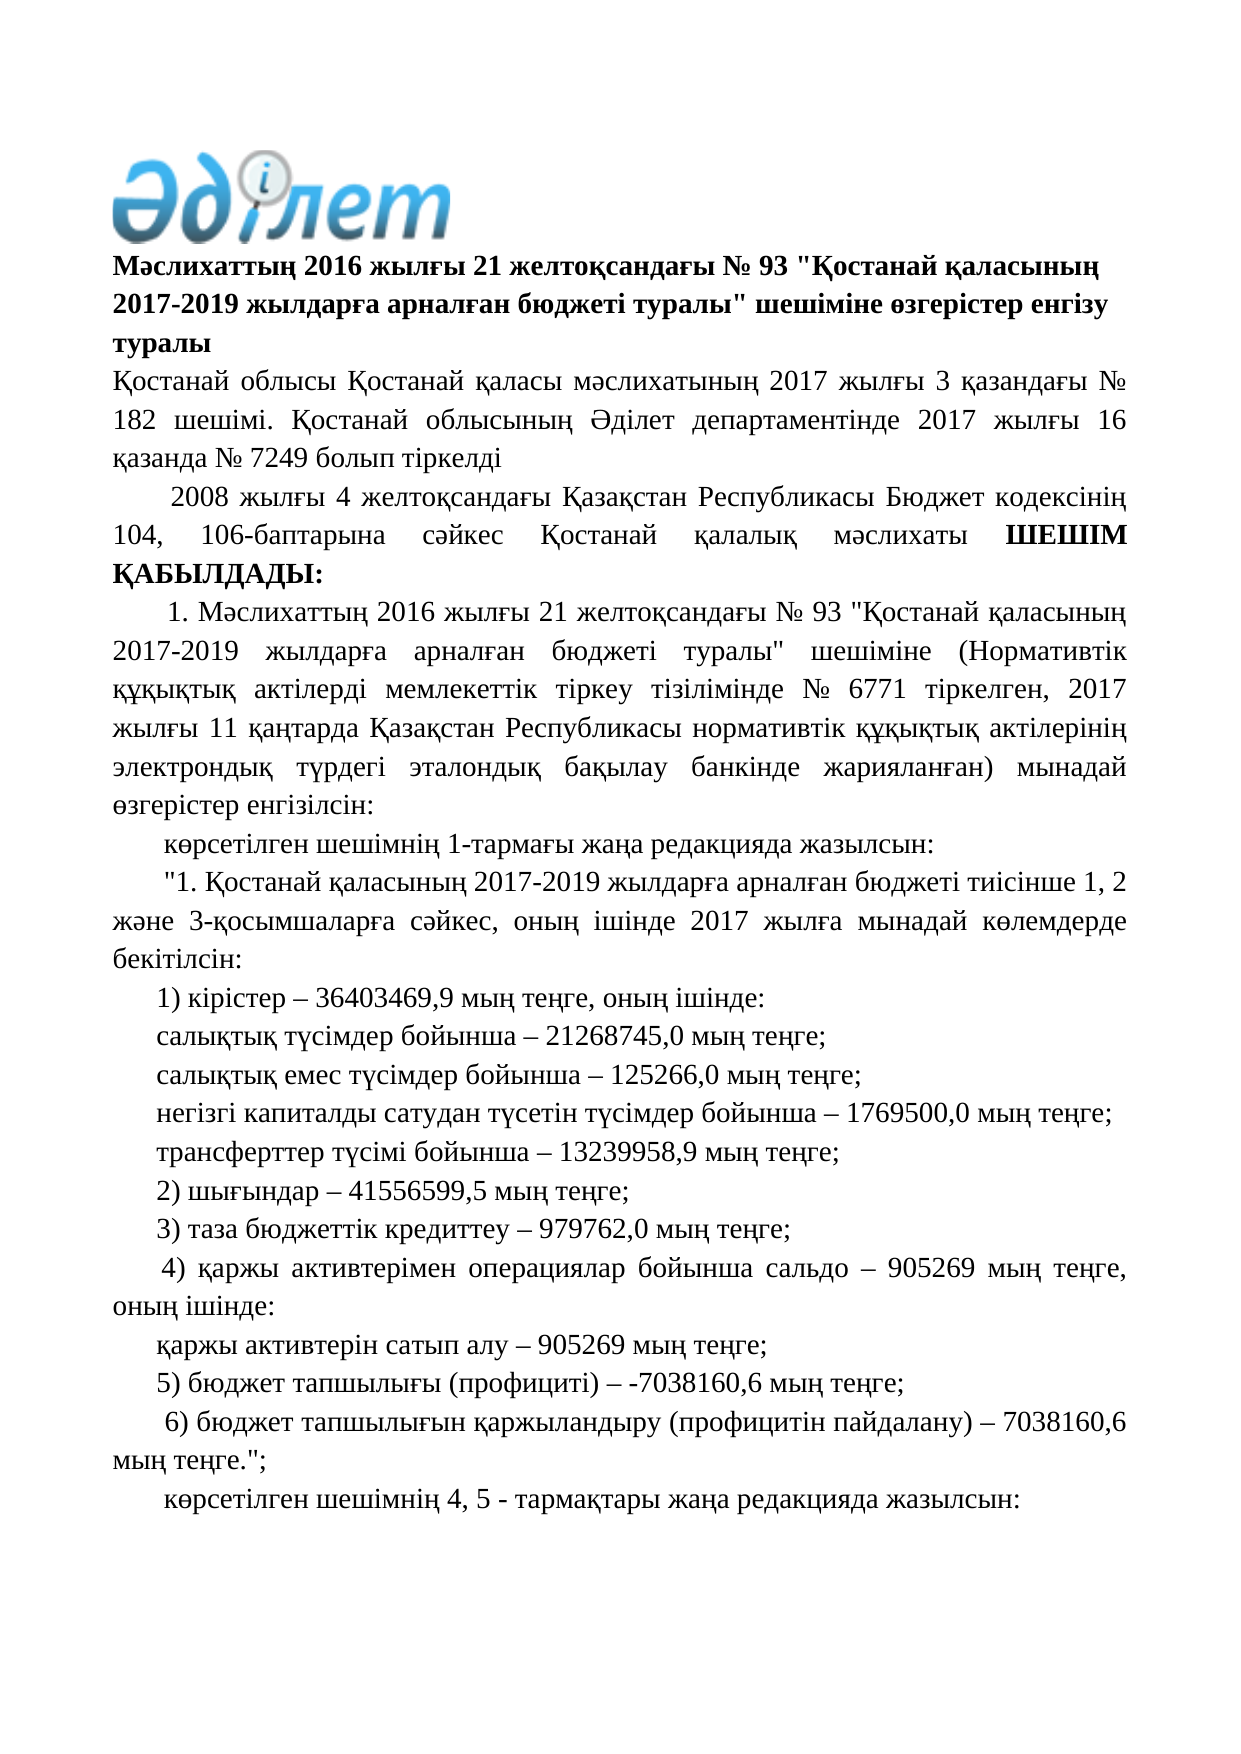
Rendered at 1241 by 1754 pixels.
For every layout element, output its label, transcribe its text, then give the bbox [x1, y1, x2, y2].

text 5) бюджет тапшылығы (профициті) – -7038160,6 мың теңге; [112, 1365, 1128, 1399]
text қаржы активтерін сатып алу – 905269 мың теңге; [112, 1327, 1128, 1360]
text 3) таза бюджеттiк кредиттеу – 979762,0 мың теңге; [112, 1211, 1128, 1245]
text 1) кірістер – 36403469,9 мың теңге, оның iшiнде: [112, 980, 1128, 1013]
text салықтық түсімдер бойынша – 21268745,0 мың теңге; [112, 1018, 1128, 1052]
text негiзгi капиталды сатудан түсетiн түсiмдер бойынша – 1769500,0 мың теңге; [112, 1096, 1128, 1129]
text 6) бюджет тапшылығын қаржыландыру (профицитін пайдалану) – 7038160,6 мың теңге."; [112, 1404, 1128, 1476]
text 2) шығындар – 41556599,5 мың теңге; [112, 1173, 1128, 1206]
text салықтық емес түсімдер бойынша – 125266,0 мың теңге; [112, 1057, 1128, 1091]
picture [112, 150, 451, 244]
text трансферттер түсімі бойынша – 13239958,9 мың теңге; [112, 1134, 1128, 1168]
text көрсетілген шешімнің 1-тармағы жаңа редакцияда жазылсын: [112, 826, 1128, 859]
text 4) қаржы активтерімен операциялар бойынша сальдо – 905269 мың теңге, оның ішінде: [112, 1250, 1128, 1322]
text 1. Мәслихаттың 2016 жылғы 21 желтоқсандағы № 93 "Қостанай қаласының 2017-2019 жылдарға арналған бюджеті туралы" шешіміне (Нормативтік құқықтық актілерді мемлекеттік тіркеу тізілімінде № 6771 тіркелген, 2017 жылғы 11 қаңтарда Қазақстан Республикасы нормативтік құқықтық актілерінің электрондық түрдегі эталондық бақылау банкінде жарияланған) мынадай өзгерістер енгізілсін: [112, 594, 1128, 821]
text Қостанай облысы Қостанай қаласы мәслихатының 2017 жылғы 3 қазандағы № 182 шешімі. Қостанай облысының Әділет департаментінде 2017 жылғы 16 қазанда № 7249 болып тіркелді [112, 363, 1128, 474]
text көрсетілген шешімнің 4, 5 - тармақтары жаңа редакцияда жазылсын: [112, 1481, 1128, 1514]
text 2008 жылғы 4 желтоқсандағы Қазақстан Республикасы Бюджет кодексінің 104, 106-баптарына сәйкес Қостанай қалалық мәслихаты ШЕШІМ ҚАБЫЛДАДЫ: [112, 479, 1128, 589]
text Мәслихаттың 2016 жылғы 21 желтоқсандағы № 93 "Қостанай қаласының 2017-2019 жылдарға арналған бюджеті туралы" шешіміне өзгерістер енгізу туралы [112, 248, 1128, 358]
text "1. Қостанай қаласының 2017-2019 жылдарға арналған бюджеті тиісінше 1, 2 және 3-қосымшаларға сәйкес, оның ішінде 2017 жылға мынадай көлемдерде бекітілсін: [112, 864, 1128, 975]
